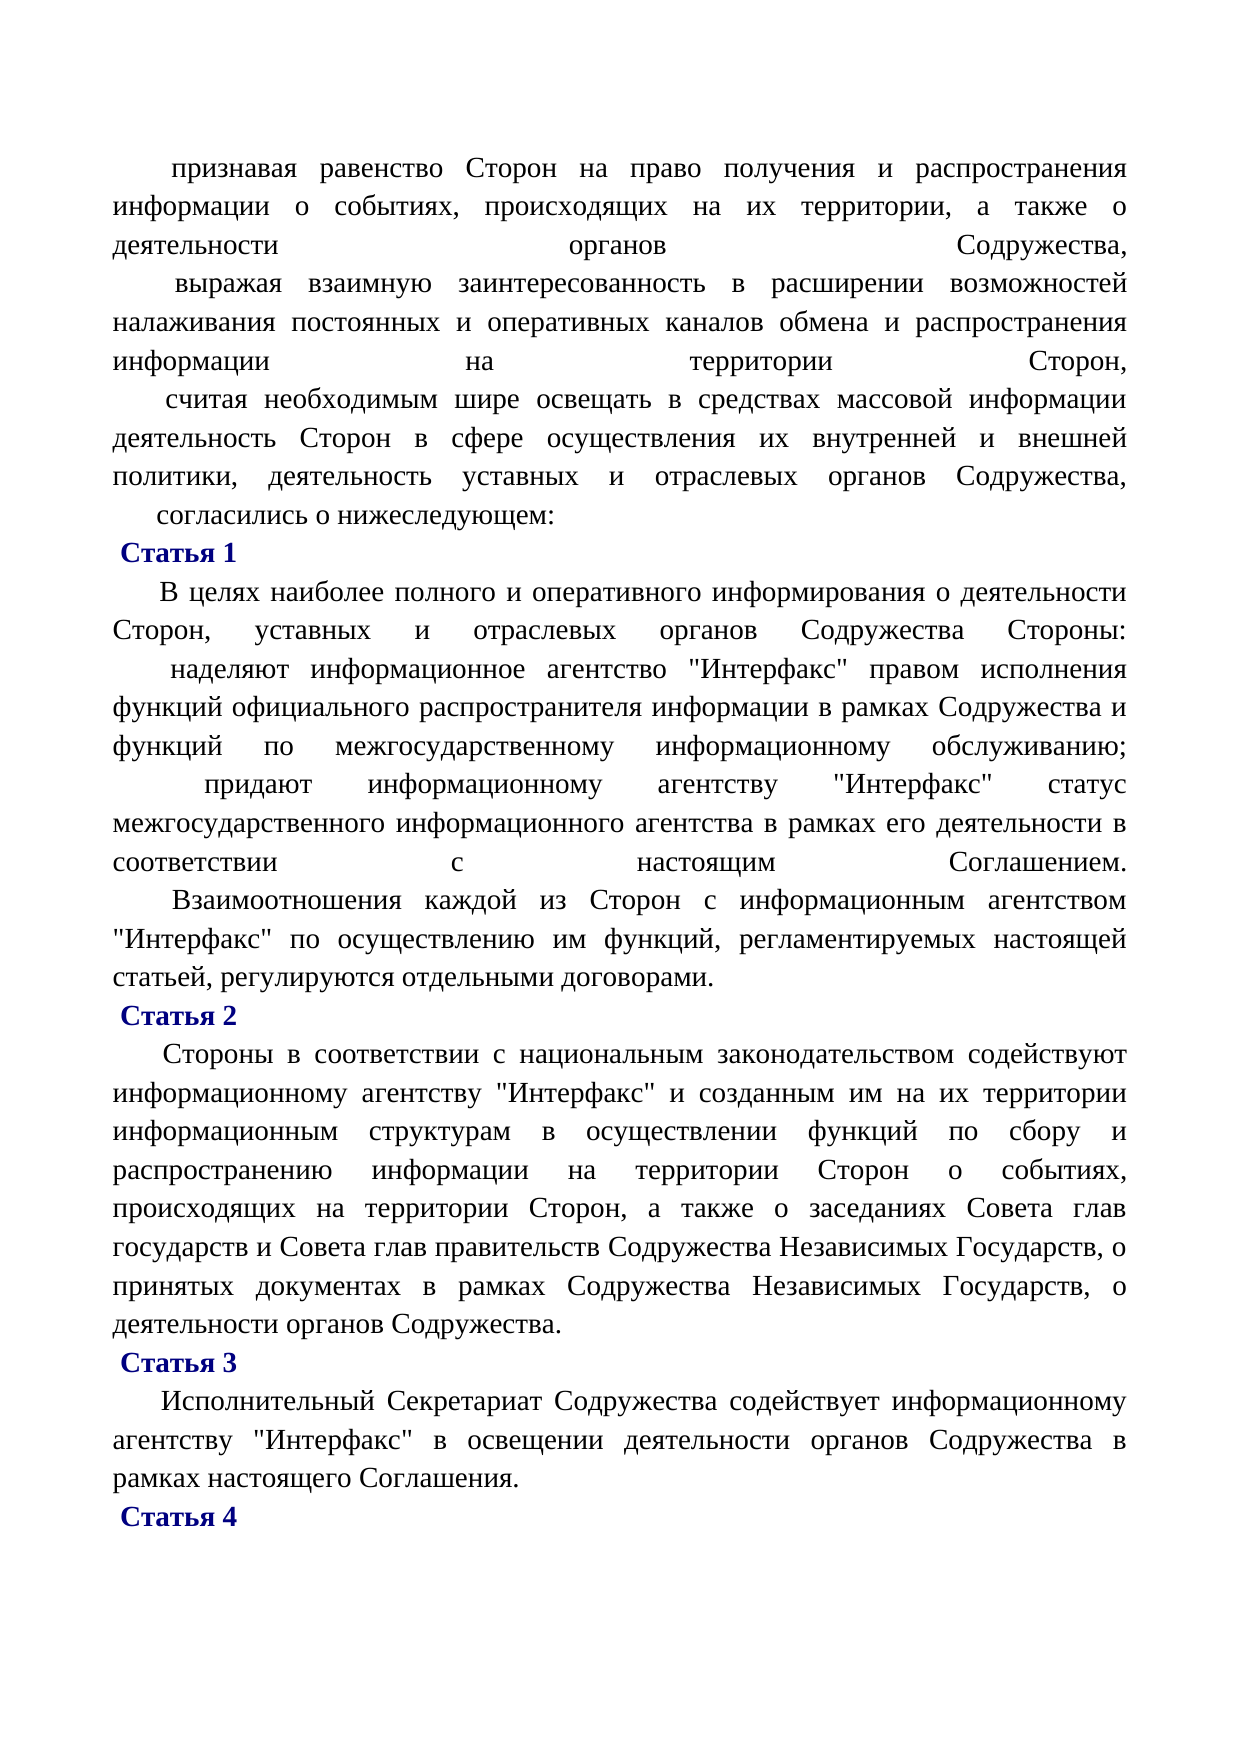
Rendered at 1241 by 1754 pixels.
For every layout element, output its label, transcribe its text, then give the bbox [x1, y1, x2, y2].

text Стороны в соответствии с национальным законодательством содействуют информационному агентству "Интерфакс" и созданным им на их территории информационным структурам в осуществлении функций по сбору и распространению информации на территории Сторон о событиях, происходящих на территории Сторон, а также о заседаниях Совета глав государств и Совета глав правительств Содружества Независимых Государств, о принятых документах в рамках Содружества Независимых Государств, о деятельности органов Содружества. [112, 1036, 1128, 1340]
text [112, 150, 1128, 530]
text Статья 1 [112, 535, 1128, 569]
text Статья 3 [112, 1345, 1128, 1378]
text В целях наиболее полного и оперативного информирования о деятельности Сторон, уставных и отраслевых органов Содружества Стороны: наделяют информационное агентство "Интерфакс" правом исполнения функций официального распространителя информации в рамках Содружества и функций по межгосударственному информационному обслуживанию; придают информационному агентству "Интерфакс" статус межгосударственного информационного агентства в рамках его деятельности в соответствии с настоящим Соглашением. Взаимоотношения каждой из Сторон с информационным агентством "Интерфакс" по осуществлению им функций, регламентируемых настоящей статьей, регулируются отдельными договорами. [112, 574, 1128, 993]
text Статья 4 [112, 1499, 1128, 1532]
text Исполнительный Секретариат Содружества содействует информационному агентству "Интерфакс" в освещении деятельности органов Содружества в рамках настоящего Соглашения. [112, 1383, 1128, 1494]
text Статья 2 [112, 998, 1128, 1031]
